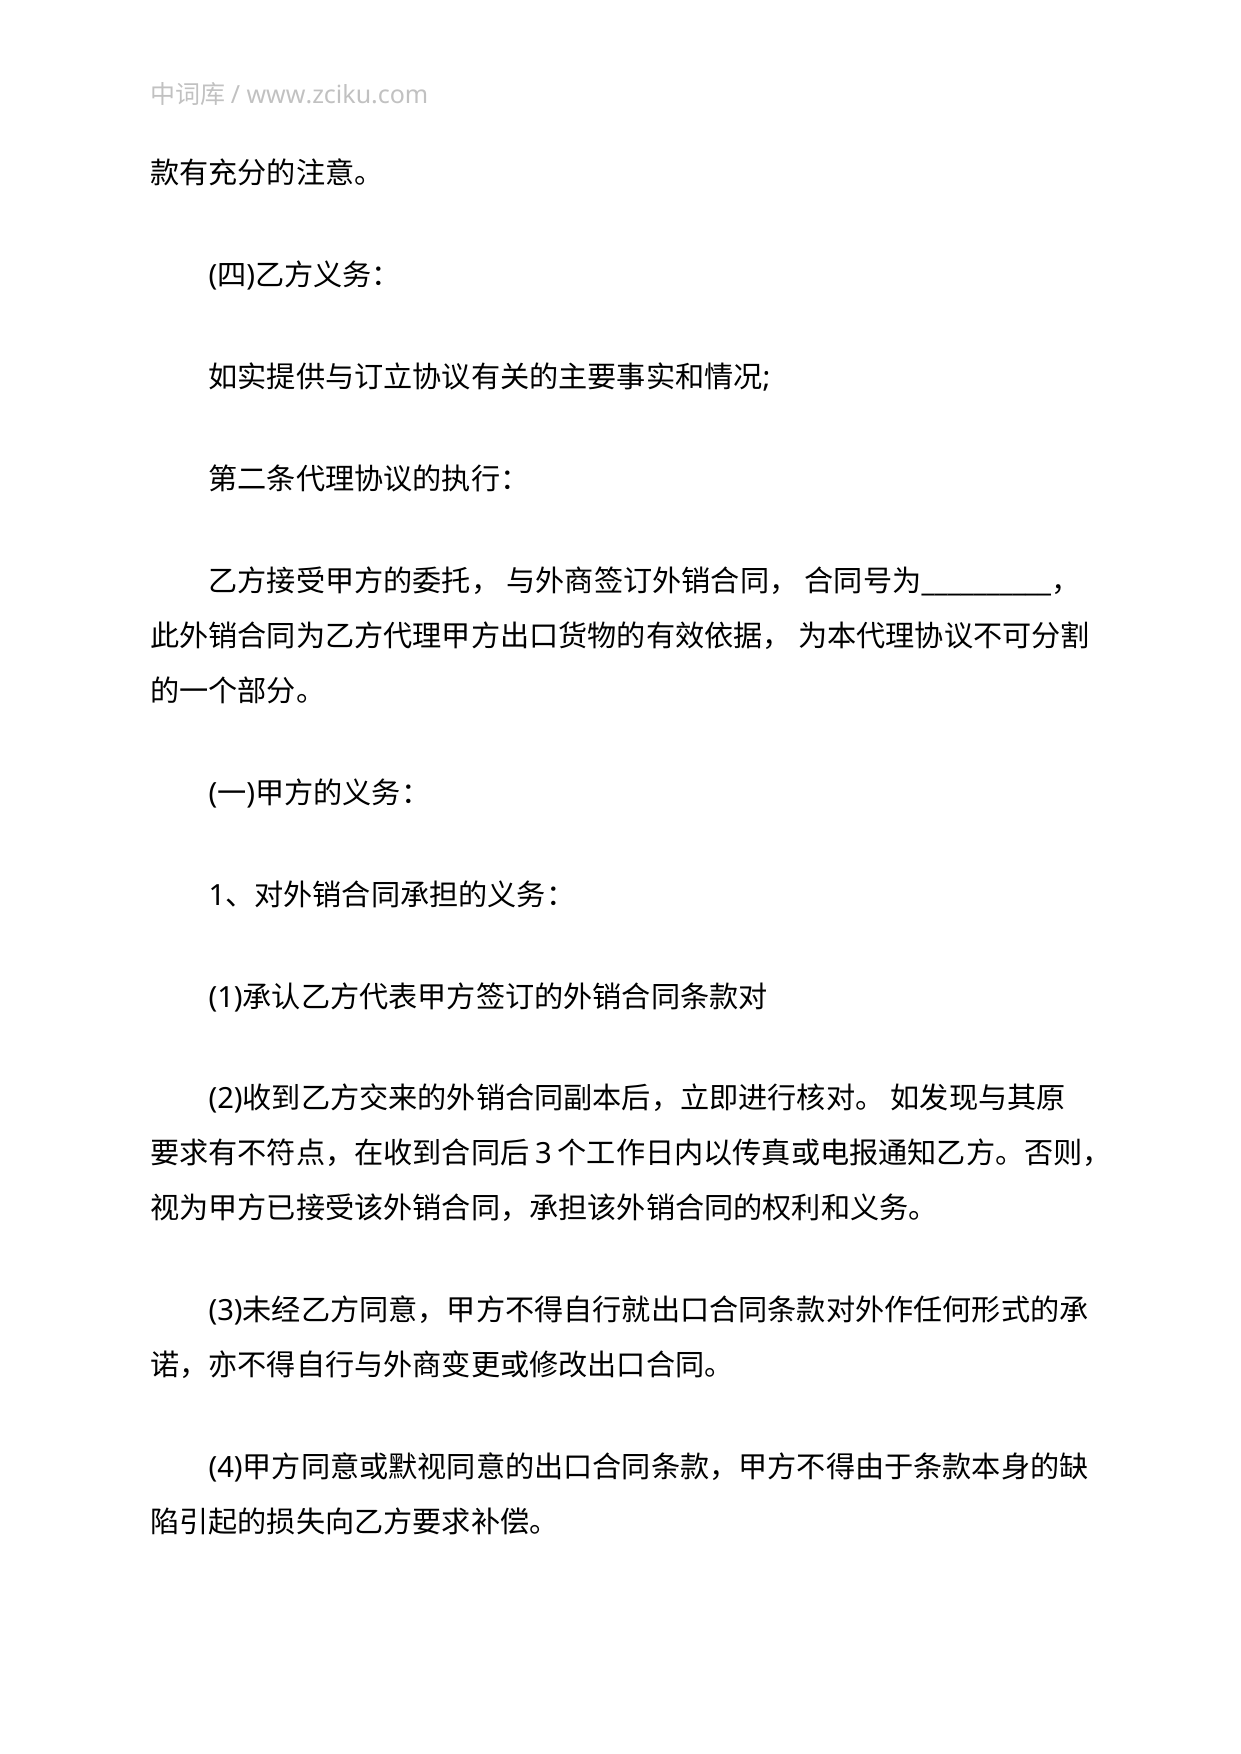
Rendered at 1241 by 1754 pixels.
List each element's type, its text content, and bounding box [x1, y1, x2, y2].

text (2)收到乙方交来的外销合同副本后，立即进行核对。 如发现与其原要求有不符点，在收到合同后3个工作日内以传真或电报通知乙方。否则，视为甲方已接受该外销合同，承担该外销合同的权利和义务。 [150, 1075, 1090, 1227]
text (1)承认乙方代表甲方签订的外销合同条款对 [150, 973, 1090, 1016]
text 如实提供与订立协议有关的主要事实和情况; [150, 354, 1090, 396]
text 1、对外销合同承担的义务： [150, 871, 1090, 913]
text (4)甲方同意或默视同意的出口合同条款，甲方不得由于条款本身的缺陷引起的损失向乙方要求补偿。 [150, 1444, 1090, 1541]
text 乙方接受甲方的委托， 与外商签订外销合同， 合同号为__________， 此外销合同为乙方代理甲方出口货物的有效依据， 为本代理协议不可分割的一个部分。 [150, 557, 1090, 710]
text (3)未经乙方同意，甲方不得自行就出口合同条款对外作任何形式的承诺，亦不得自行与外商变更或修改出口合同。 [150, 1287, 1090, 1384]
text (一)甲方的义务： [150, 769, 1090, 812]
text (四)乙方义务： [150, 252, 1090, 294]
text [150, 150, 1090, 192]
text 第二条代理协议的执行： [150, 456, 1090, 498]
